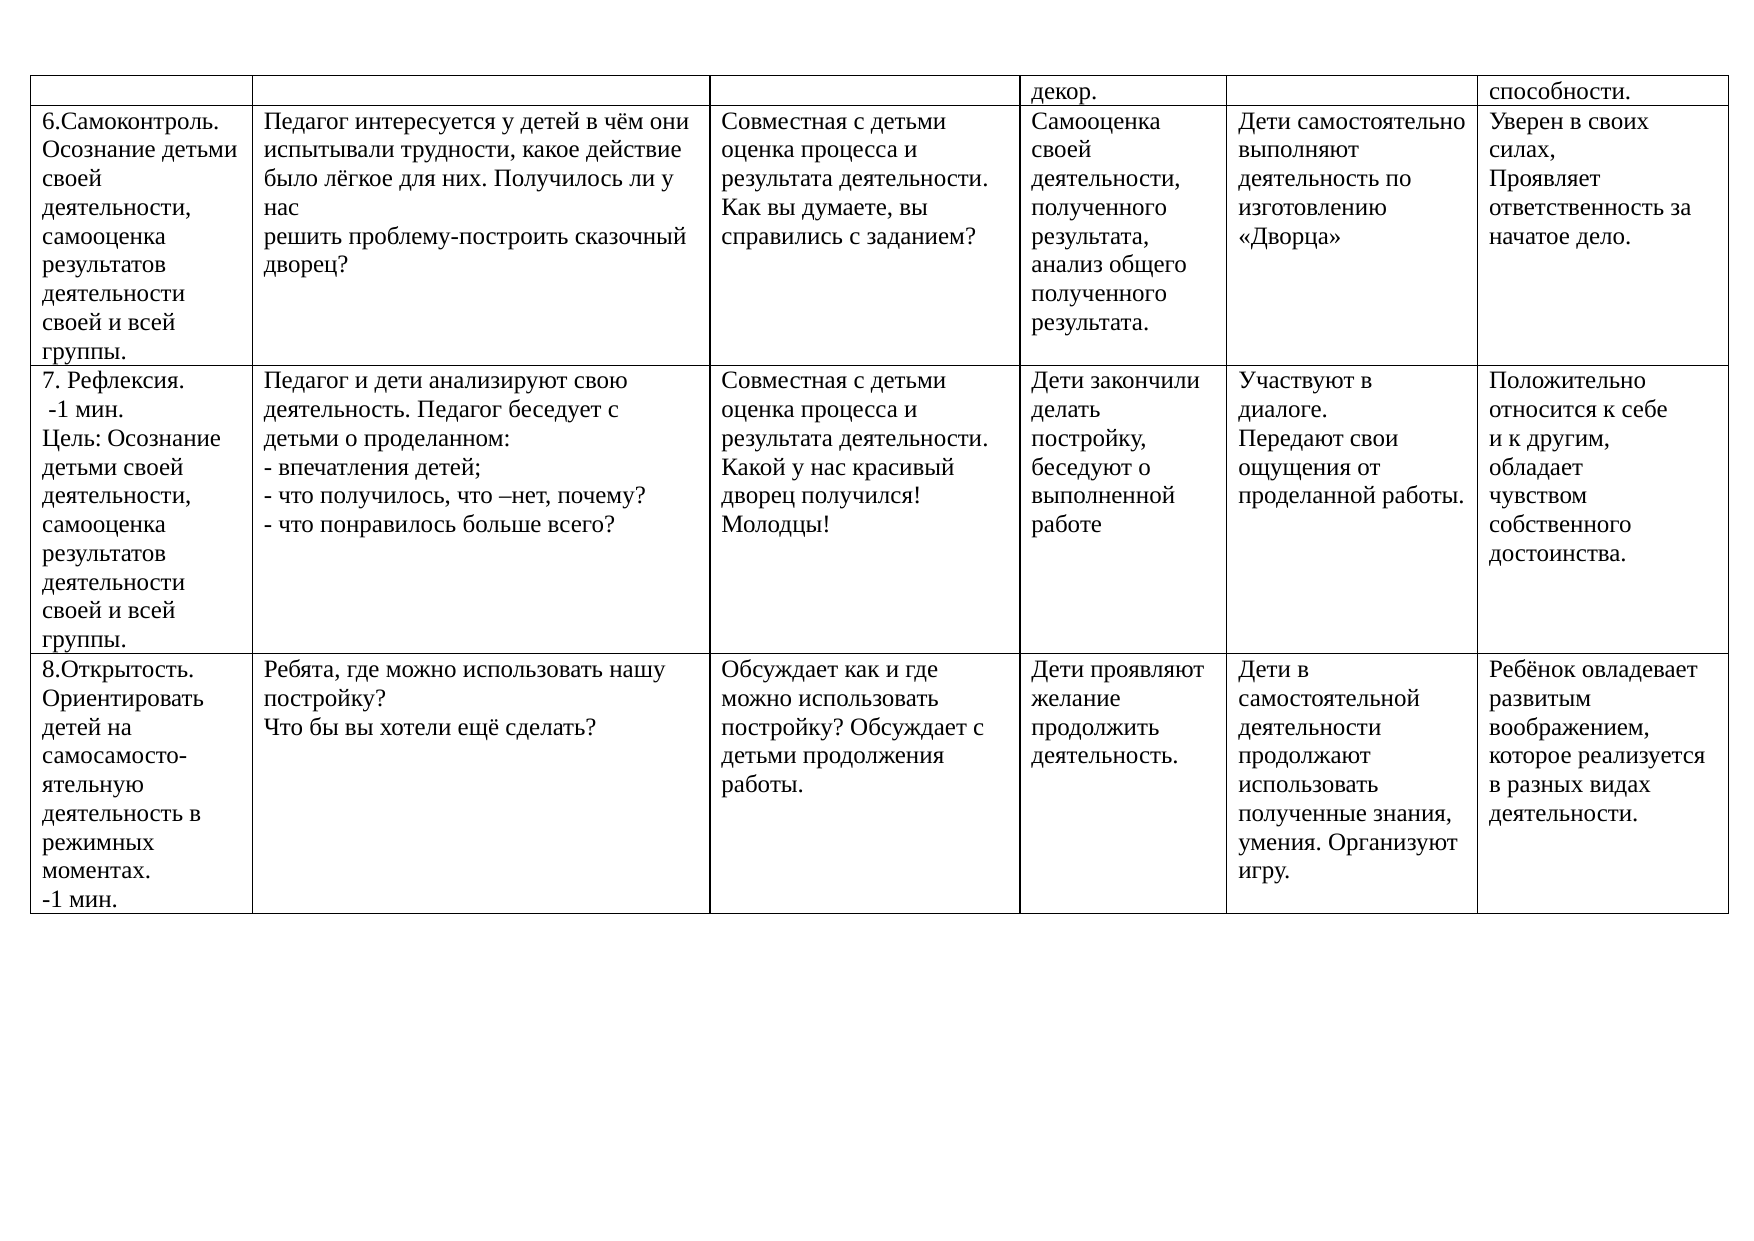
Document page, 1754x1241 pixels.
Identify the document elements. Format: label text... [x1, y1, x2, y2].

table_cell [711, 76, 1019, 105]
table_cell Педагог интересуется у детей в чём они испытывали трудности, какое действие было лёгкое для них. Получилось ли у нас решить проблему-построить сказочный дворец? [253, 106, 709, 364]
table_cell Совместная с детьми оценка процесса и результата деятельности. Какой у нас красивый дворец получился! Молодцы! [711, 366, 1019, 653]
table_cell Дети проявляют желание продолжить деятельность. [1021, 654, 1226, 913]
table_cell Дети закончили делать постройку, беседуют о выполненной работе [1021, 366, 1226, 653]
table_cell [253, 76, 709, 105]
table_cell 6.Самоконтроль. Осознание детьми своей деятельности, самооценка результатов деятельности своей и всей группы. [31, 106, 252, 364]
table_cell 8.Открытость. Ориентировать детей на самосамосто-ятельную деятельность в режимных моментах. -1 мин. [31, 654, 252, 913]
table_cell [1227, 76, 1477, 105]
table_cell Участвуют в диалоге. Передают свои ощущения от проделанной работы. [1227, 366, 1477, 653]
table_cell Уверен в своих силах, Проявляет ответственность за начатое дело. [1478, 106, 1728, 364]
table_cell Обсуждает как и где можно использовать постройку? Обсуждает с детьми продолжения работы. [711, 654, 1019, 913]
table_cell Ребёнок овладевает развитым воображением, которое реализуется в разных видах деятельности. [1478, 654, 1728, 913]
table_cell Дети в самостоятельной деятельности продолжают использовать полученные знания, умения. Организуют игру. [1227, 654, 1477, 913]
table_cell 7. Рефлексия. -1 мин. Цель: Осознание детьми своей деятельности, самооценка результатов деятельности своей и всей группы. [31, 366, 252, 653]
table_cell Совместная с детьми оценка процесса и результата деятельности. Как вы думаете, вы справились с заданием? [711, 106, 1019, 364]
table_cell Дети самостоятельно выполняют деятельность по изготовлению «Дворца» [1227, 106, 1477, 364]
table_cell Ребята, где можно использовать нашу постройку? Что бы вы хотели ещё сделать? [253, 654, 709, 913]
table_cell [1478, 76, 1728, 105]
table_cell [31, 76, 252, 105]
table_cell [1021, 76, 1226, 105]
table_cell Положительно относится к себе и к другим, обладает чувством собственного достоинства. [1478, 366, 1728, 653]
table_cell Самооценка своей деятельности, полученного результата, анализ общего полученного результата. [1021, 106, 1226, 364]
table_cell Педагог и дети анализируют свою деятельность. Педагог беседует с детьми о проделанном: - впечатления детей; - что получилось, что –нет, почему? - что понравилось больше всего? [253, 366, 709, 653]
